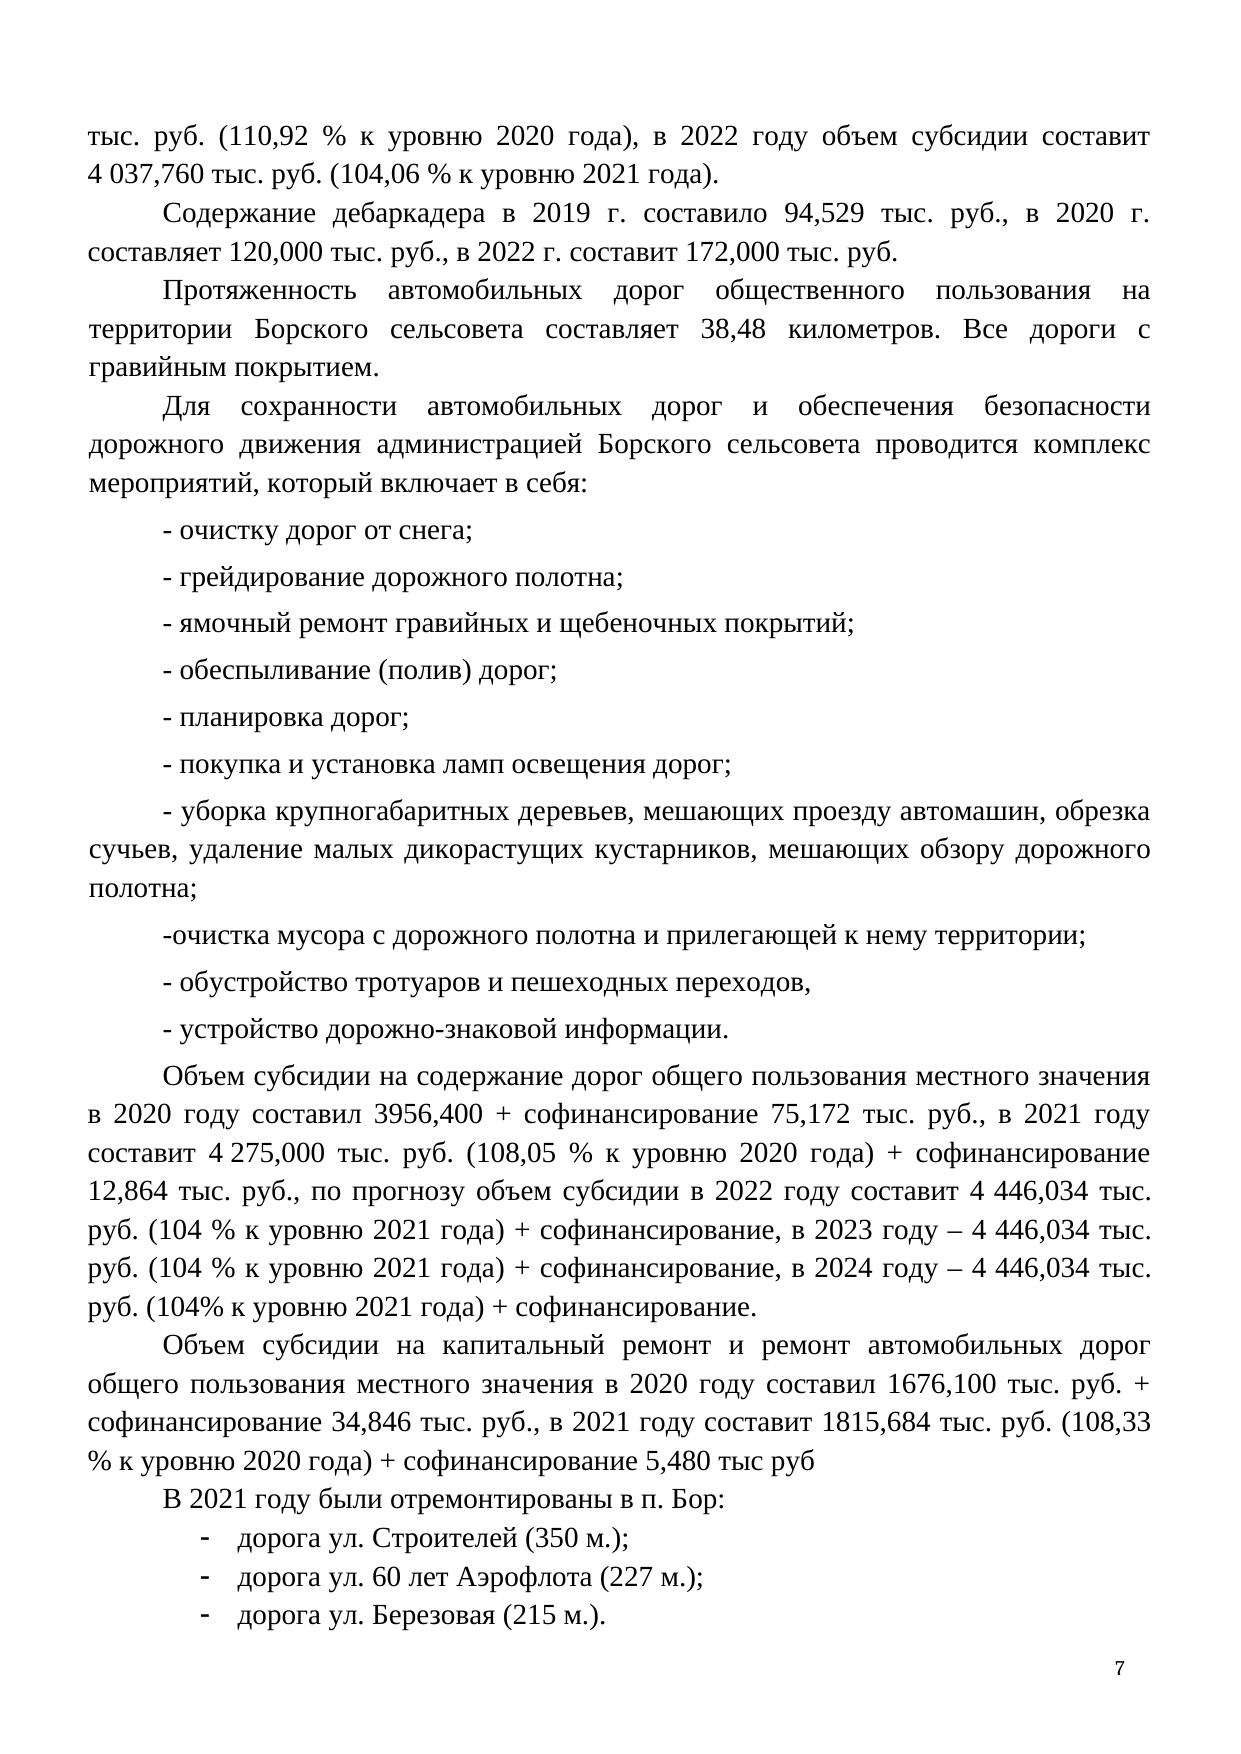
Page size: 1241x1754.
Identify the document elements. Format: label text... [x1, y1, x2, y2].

text - грейдирование дорожного полотна; [89, 559, 1152, 592]
list дорога ул. 60 лет Аэрофлота (227 м.); [200, 1559, 1152, 1592]
list Объем субсидии на капитальный ремонт и ремонт автомобильных дорог общего пользования местного значения в 2020 году составил 1676,100 тыс. руб. + софинансирование 34,846 тыс. руб., в 2021 году составит 1815,684 тыс. руб. (108,33 % к уровню 2020 года) + софинансирование 5,480 тыс руб [87, 1327, 1152, 1477]
list Содержание дебаркадера в 2019 г. составило 94,529 тыс. руб., в 2020 г. составляет 120,000 тыс. руб., в 2022 г. составит 172,000 тыс. руб. [87, 195, 1152, 267]
list дорога ул. Строителей (350 м.); [200, 1520, 1152, 1554]
text - уборка крупногабаритных деревьев, мешающих проезду автомашин, обрезка сучьев, удаление малых дикорастущих кустарников, мешающих обзору дорожного полотна; [89, 793, 1152, 904]
text - планировка дорог; [89, 699, 1152, 733]
text - устройство дорожно-знаковой информации. [89, 1011, 1152, 1044]
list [87, 118, 1152, 190]
text -очистка мусора с дорожного полотна и прилегающей к нему территории; [89, 917, 1152, 951]
text - обеспыливание (полив) дорог; [89, 652, 1152, 686]
text - обустройство тротуаров и пешеходных переходов, [89, 964, 1152, 997]
text - очистку дорог от снега; [89, 512, 1152, 545]
list дорога ул. Березовая (215 м.). [200, 1597, 1152, 1631]
list Протяженность автомобильных дорог общественного пользования на территории Борского сельсовета составляет 38,48 километров. Все дороги с гравийным покрытием. [89, 272, 1152, 383]
text Для сохранности автомобильных дорог и обеспечения безопасности дорожного движения администрацией Борского сельсовета проводится комплекс мероприятий, который включает в себя: [89, 388, 1152, 498]
list Объем субсидии на содержание дорог общего пользования местного значения в 2020 году составил 3956,400 + софинансирование 75,172 тыс. руб., в 2021 году составит 4 275,000 тыс. руб. (108,05 % к уровню 2020 года) + софинансирование 12,864 тыс. руб., по прогнозу объем субсидии в 2022 году составит 4 446,034 тыс. руб. (104 % к уровню 2021 года) + софинансирование, в 2023 году – 4 446,034 тыс. руб. (104 % к уровню 2021 года) + софинансирование, в 2024 году – 4 446,034 тыс. руб. (104% к уровню 2021 года) + софинансирование. [87, 1058, 1152, 1322]
text - ямочный ремонт гравийных и щебеночных покрытий; [89, 606, 1152, 639]
list В 2021 году были отремонтированы в п. Бор: [87, 1482, 1152, 1515]
text - покупка и установка ламп освещения дорог; [89, 746, 1152, 780]
